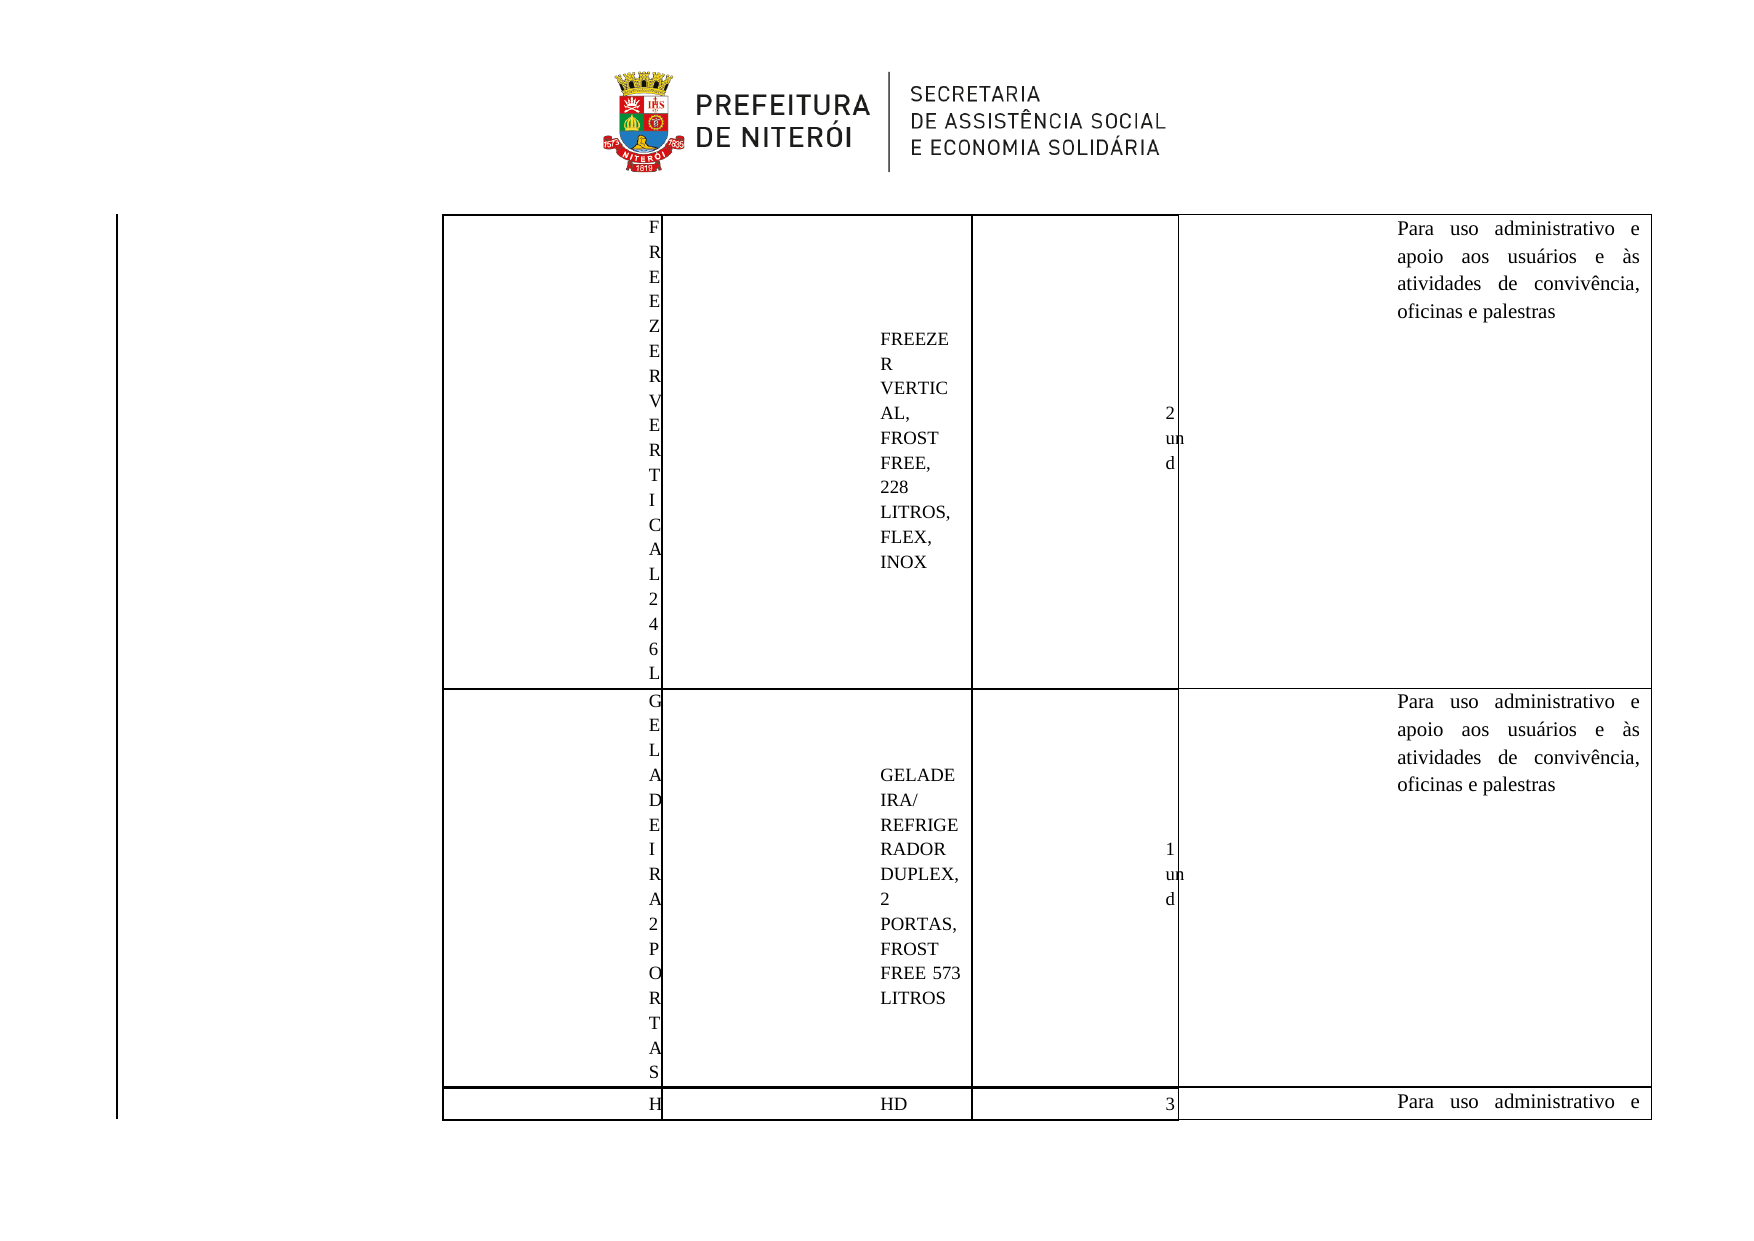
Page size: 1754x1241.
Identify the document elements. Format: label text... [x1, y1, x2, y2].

table_cell Para uso administrativo e apoio aos usuários e às atividades de convivência, oficinas e palestras [1179, 1088, 1651, 1119]
table_cell GELADEIRA 2 PORTAS [444, 690, 661, 1086]
picture [552, 29, 1217, 214]
table_cell GELADEIRA/REFRIGERADOR DUPLEX, 2 PORTAS, FROST FREE 573 LITROS [663, 690, 971, 1086]
table_cell FREEZER VERTICAL 246L [444, 216, 661, 687]
table_cell Para uso administrativo e apoio aos usuários e às atividades de convivência, oficinas e palestras [1179, 689, 1651, 1086]
table_cell 3 und [973, 1089, 1178, 1119]
table_cell FREEZER VERTICAL, FROST FREE, 228 LITROS, FLEX, INOX [663, 216, 971, 687]
table_cell HD EXTERNO 1TB [663, 1089, 971, 1119]
table_cell HD EXTERNO [444, 1089, 661, 1119]
table_cell Para uso administrativo e apoio aos usuários e às atividades de convivência, oficinas e palestras [1179, 215, 1651, 687]
table_cell 1 und [973, 690, 1178, 1086]
table_cell 2 und [973, 216, 1178, 687]
